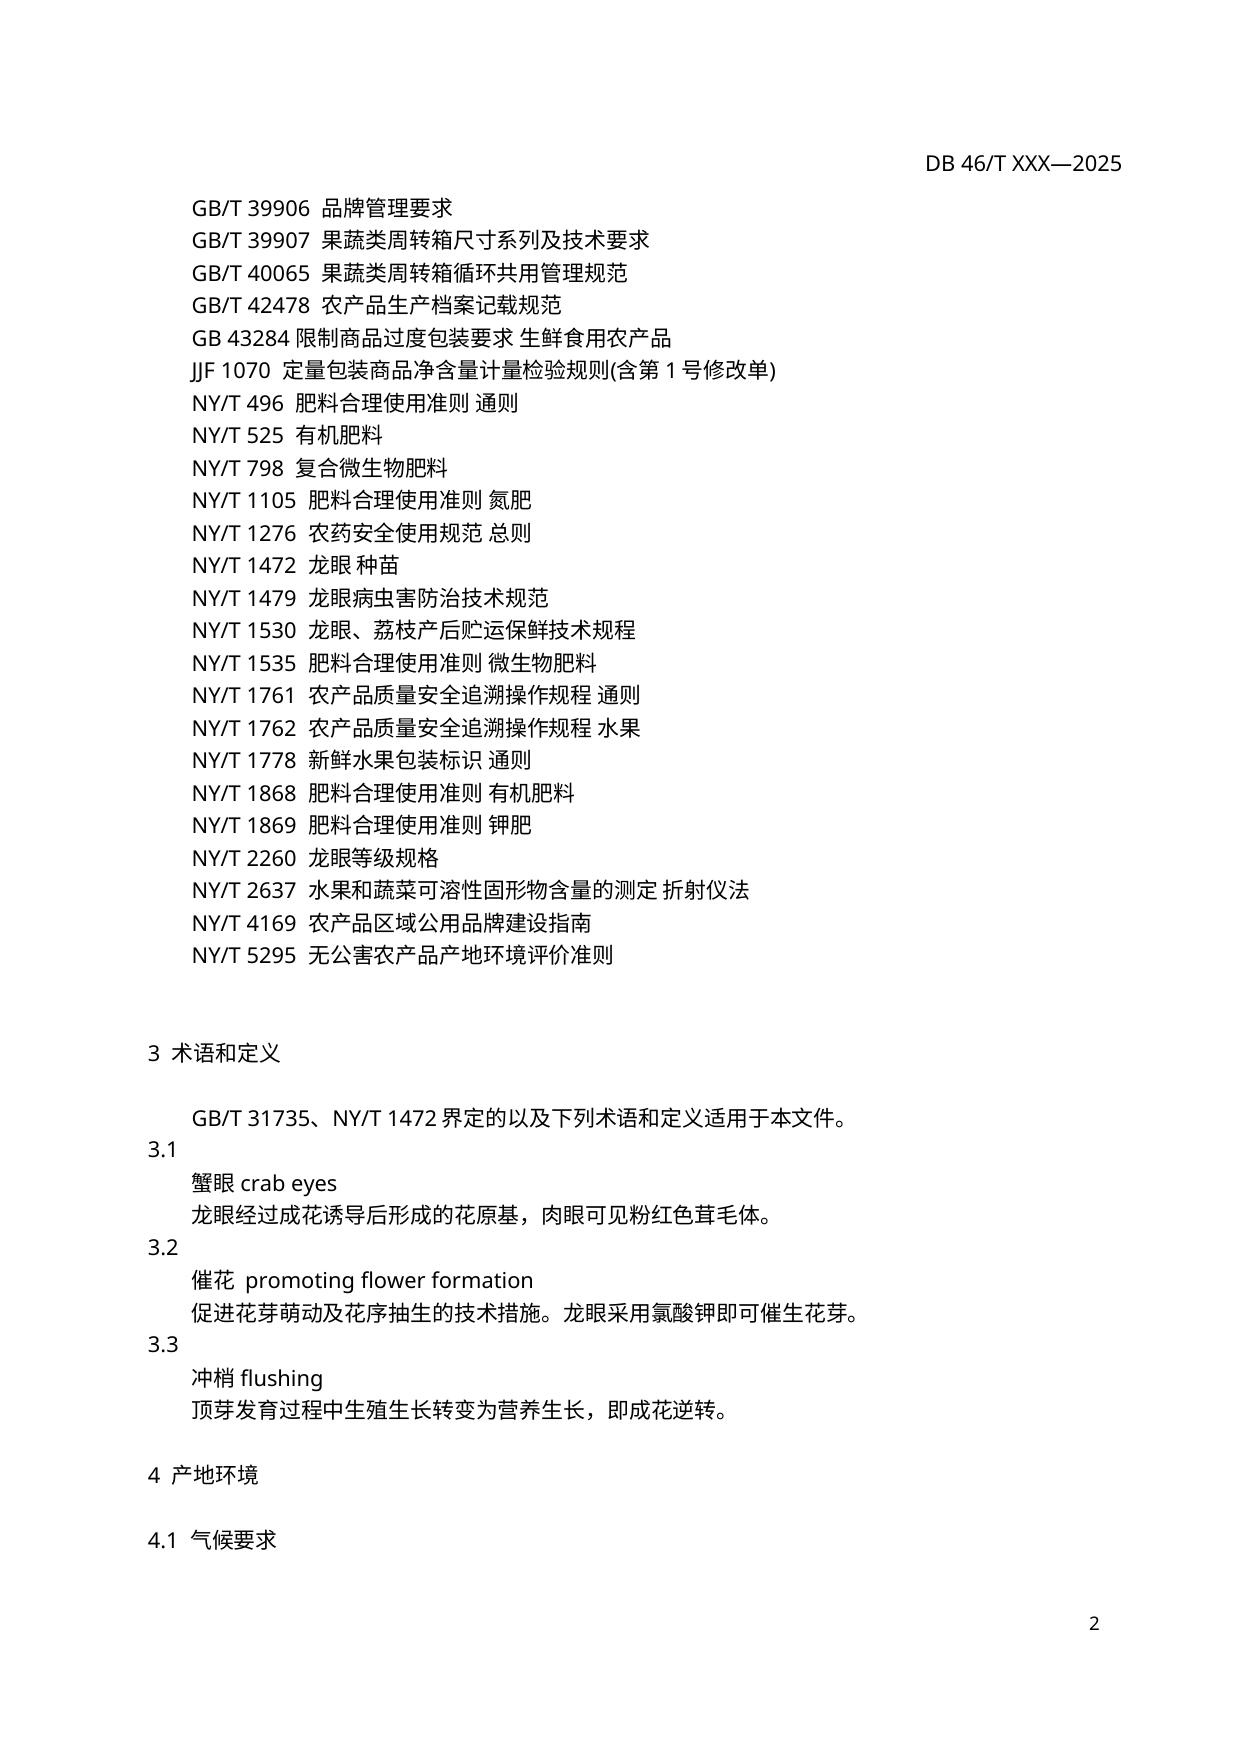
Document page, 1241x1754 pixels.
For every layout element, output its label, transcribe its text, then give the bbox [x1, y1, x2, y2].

text NY/T 1761 农产品质量安全追溯操作规程 通则 [148, 678, 1122, 711]
list 4 产地环境 [148, 1458, 1122, 1491]
text 3.3 [148, 1328, 1122, 1361]
text GB/T 39906 品牌管理要求 [148, 191, 1122, 223]
text 催花 promoting flower formation [148, 1263, 1122, 1296]
text JJF 1070 定量包装商品净含量计量检验规则(含第1号修改单) [148, 353, 1122, 386]
text NY/T 2260 龙眼等级规格 [148, 841, 1122, 873]
text NY/T 798 复合微生物肥料 [148, 451, 1122, 483]
text NY/T 5295 无公害农产品产地环境评价准则 [148, 938, 1122, 971]
text 龙眼经过成花诱导后形成的花原基，肉眼可见粉红色茸毛体。 [148, 1198, 1122, 1231]
text 顶芽发育过程中生殖生长转变为营养生长，即成花逆转。 [148, 1393, 1122, 1426]
text GB/T 39907 果蔬类周转箱尺寸系列及技术要求 [148, 223, 1122, 256]
list 3 术语和定义 [148, 1036, 1122, 1068]
text 冲梢 flushing [148, 1361, 1122, 1393]
text NY/T 1869 肥料合理使用准则 钾肥 [148, 808, 1122, 841]
text NY/T 1762 农产品质量安全追溯操作规程 水果 [148, 711, 1122, 743]
text NY/T 1868 肥料合理使用准则 有机肥料 [148, 776, 1122, 808]
text 蟹眼 crab eyes [148, 1166, 1122, 1198]
text NY/T 2637 水果和蔬菜可溶性固形物含量的测定 折射仪法 [148, 873, 1122, 906]
text 4.1 气候要求 [148, 1523, 1122, 1556]
text NY/T 1535 肥料合理使用准则 微生物肥料 [148, 646, 1122, 678]
text NY/T 1479 龙眼病虫害防治技术规范 [148, 581, 1122, 613]
text NY/T 1778 新鲜水果包装标识 通则 [148, 743, 1122, 776]
text 促进花芽萌动及花序抽生的技术措施。龙眼采用氯酸钾即可催生花芽。 [148, 1296, 1122, 1328]
text GB 43284 限制商品过度包装要求 生鲜食用农产品 [148, 321, 1122, 353]
text NY/T 525 有机肥料 [148, 418, 1122, 451]
text GB/T 31735、NY/T 1472界定的以及下列术语和定义适用于本文件。 [148, 1101, 1122, 1133]
text NY/T 496 肥料合理使用准则 通则 [148, 386, 1122, 418]
text NY/T 1276 农药安全使用规范 总则 [148, 516, 1122, 548]
text NY/T 1105 肥料合理使用准则 氮肥 [148, 483, 1122, 516]
text GB/T 42478 农产品生产档案记载规范 [148, 288, 1122, 321]
text GB/T 40065 果蔬类周转箱循环共用管理规范 [148, 256, 1122, 288]
text 3.1 [148, 1133, 1122, 1166]
text 3.2 [148, 1231, 1122, 1263]
text NY/T 1472 龙眼 种苗 [148, 548, 1122, 581]
text NY/T 4169 农产品区域公用品牌建设指南 [148, 906, 1122, 938]
text NY/T 1530 龙眼、荔枝产后贮运保鲜技术规程 [148, 613, 1122, 646]
